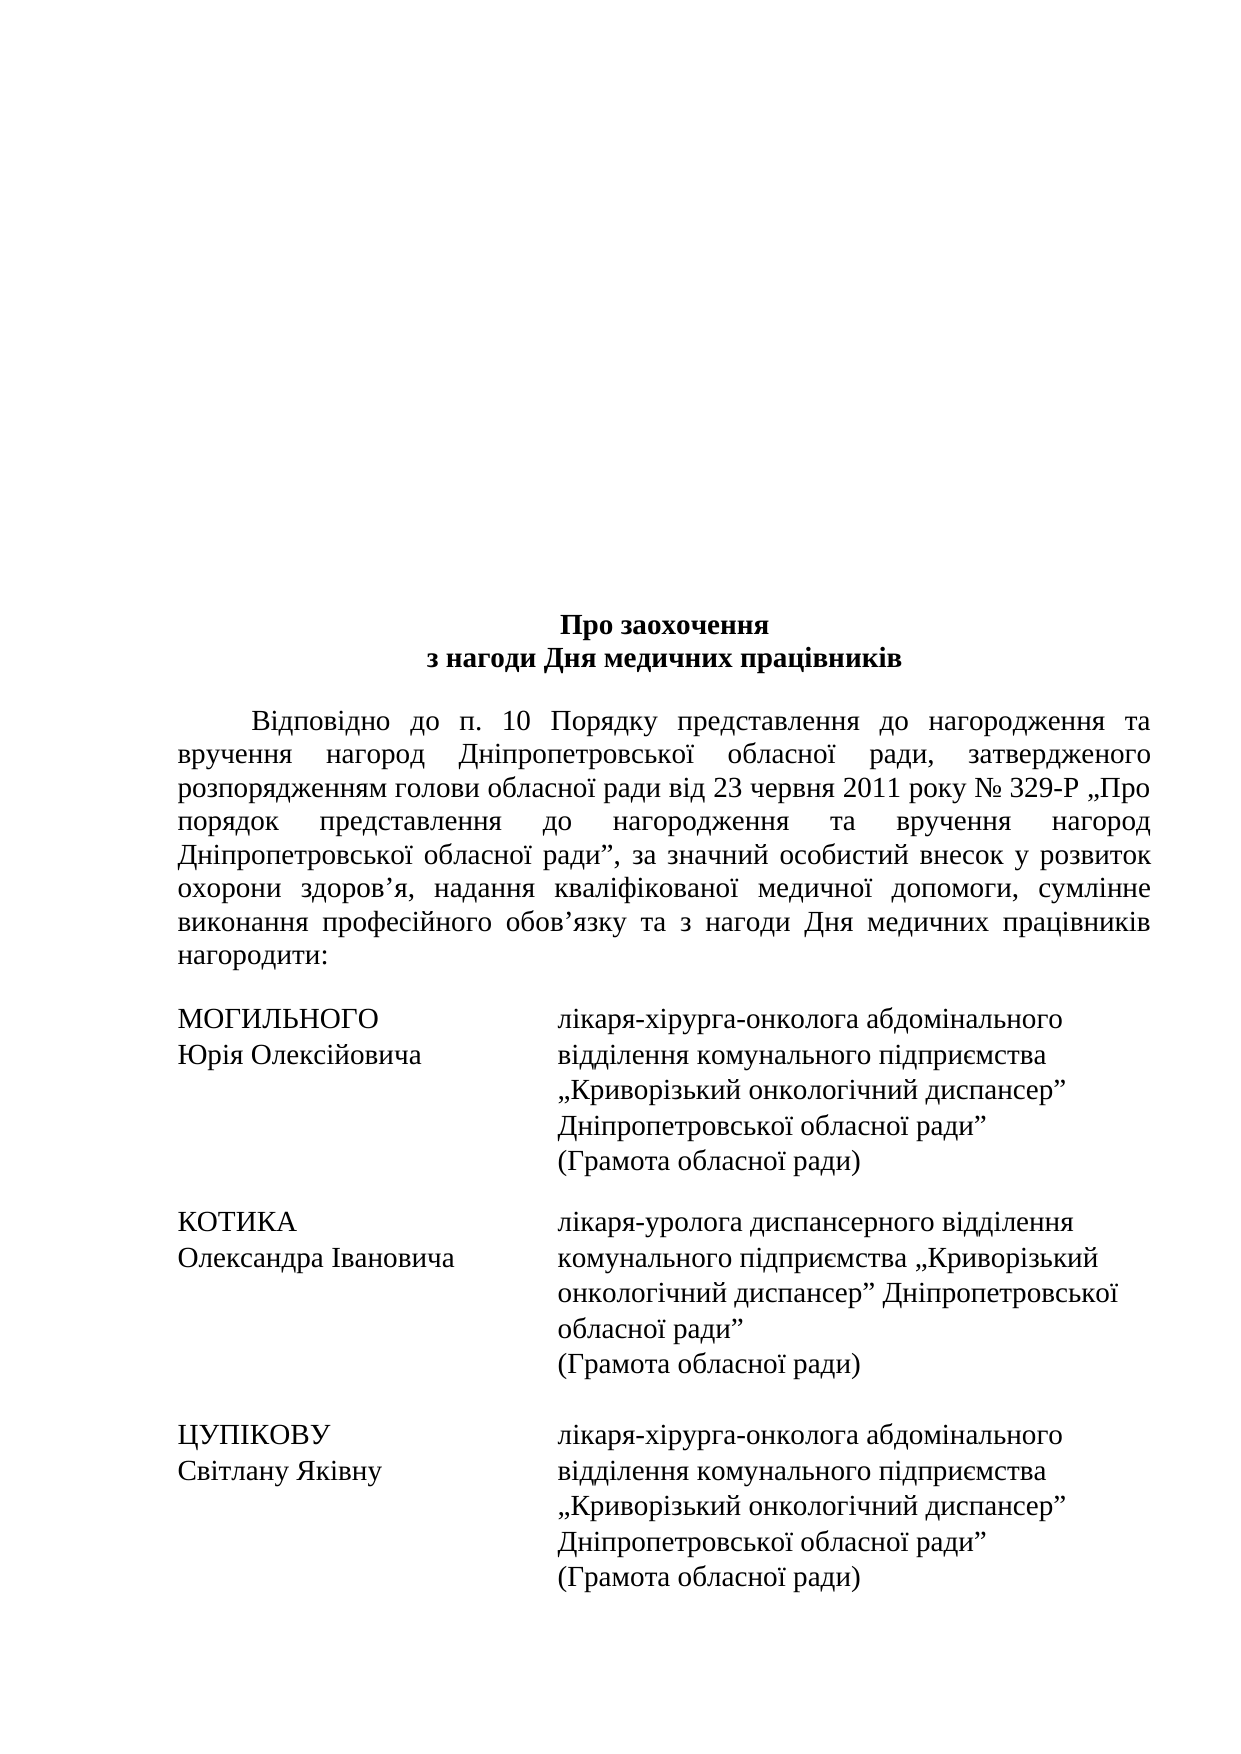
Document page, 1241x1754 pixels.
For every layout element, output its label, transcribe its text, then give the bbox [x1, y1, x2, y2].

text з нагоди Дня медичних працівників [177, 640, 1152, 674]
table_header МОГИЛЬНОГО Юрія Олексійовича [177, 1001, 546, 1204]
table_cell лікаря-уролога диспансерного відділення комунального підприємства „Криворізький онкологічний диспансер” Дніпропетровської обласної ради” (Грамота обласної ради) [546, 1204, 1152, 1417]
table_cell ЦУПІКОВУ Світлану Яківну [177, 1418, 546, 1631]
table_cell КОТИКА Олександра Івановича [177, 1204, 546, 1417]
subtitle Про заохочення [177, 607, 1152, 640]
table_cell лікаря-хірурга-онколога абдомінального відділення комунального підприємства „Криворізький онкологічний диспансер” Дніпропетровської обласної ради” (Грамота обласної ради) [546, 1418, 1152, 1631]
text Відповідно до п. 10 Порядку представлення до нагородження та вручення нагород Дніпропетровської обласної ради, затвердженого розпорядженням голови обласної ради від 23 червня 2011 року № 329-Р „Про порядок представлення до нагородження та вручення нагород Дніпропетровської обласної ради”, за значний особистий внесок у розвиток охорони здоров’я, надання кваліфікованої медичної допомоги, сумлінне виконання професійного обов’язку та з нагоди Дня медичних працівників нагородити: [177, 703, 1152, 971]
table_header лікаря-хірурга-онколога абдомінального відділення комунального підприємства „Криворізький онкологічний диспансер” Дніпропетровської обласної ради” (Грамота обласної ради) [546, 1001, 1152, 1204]
